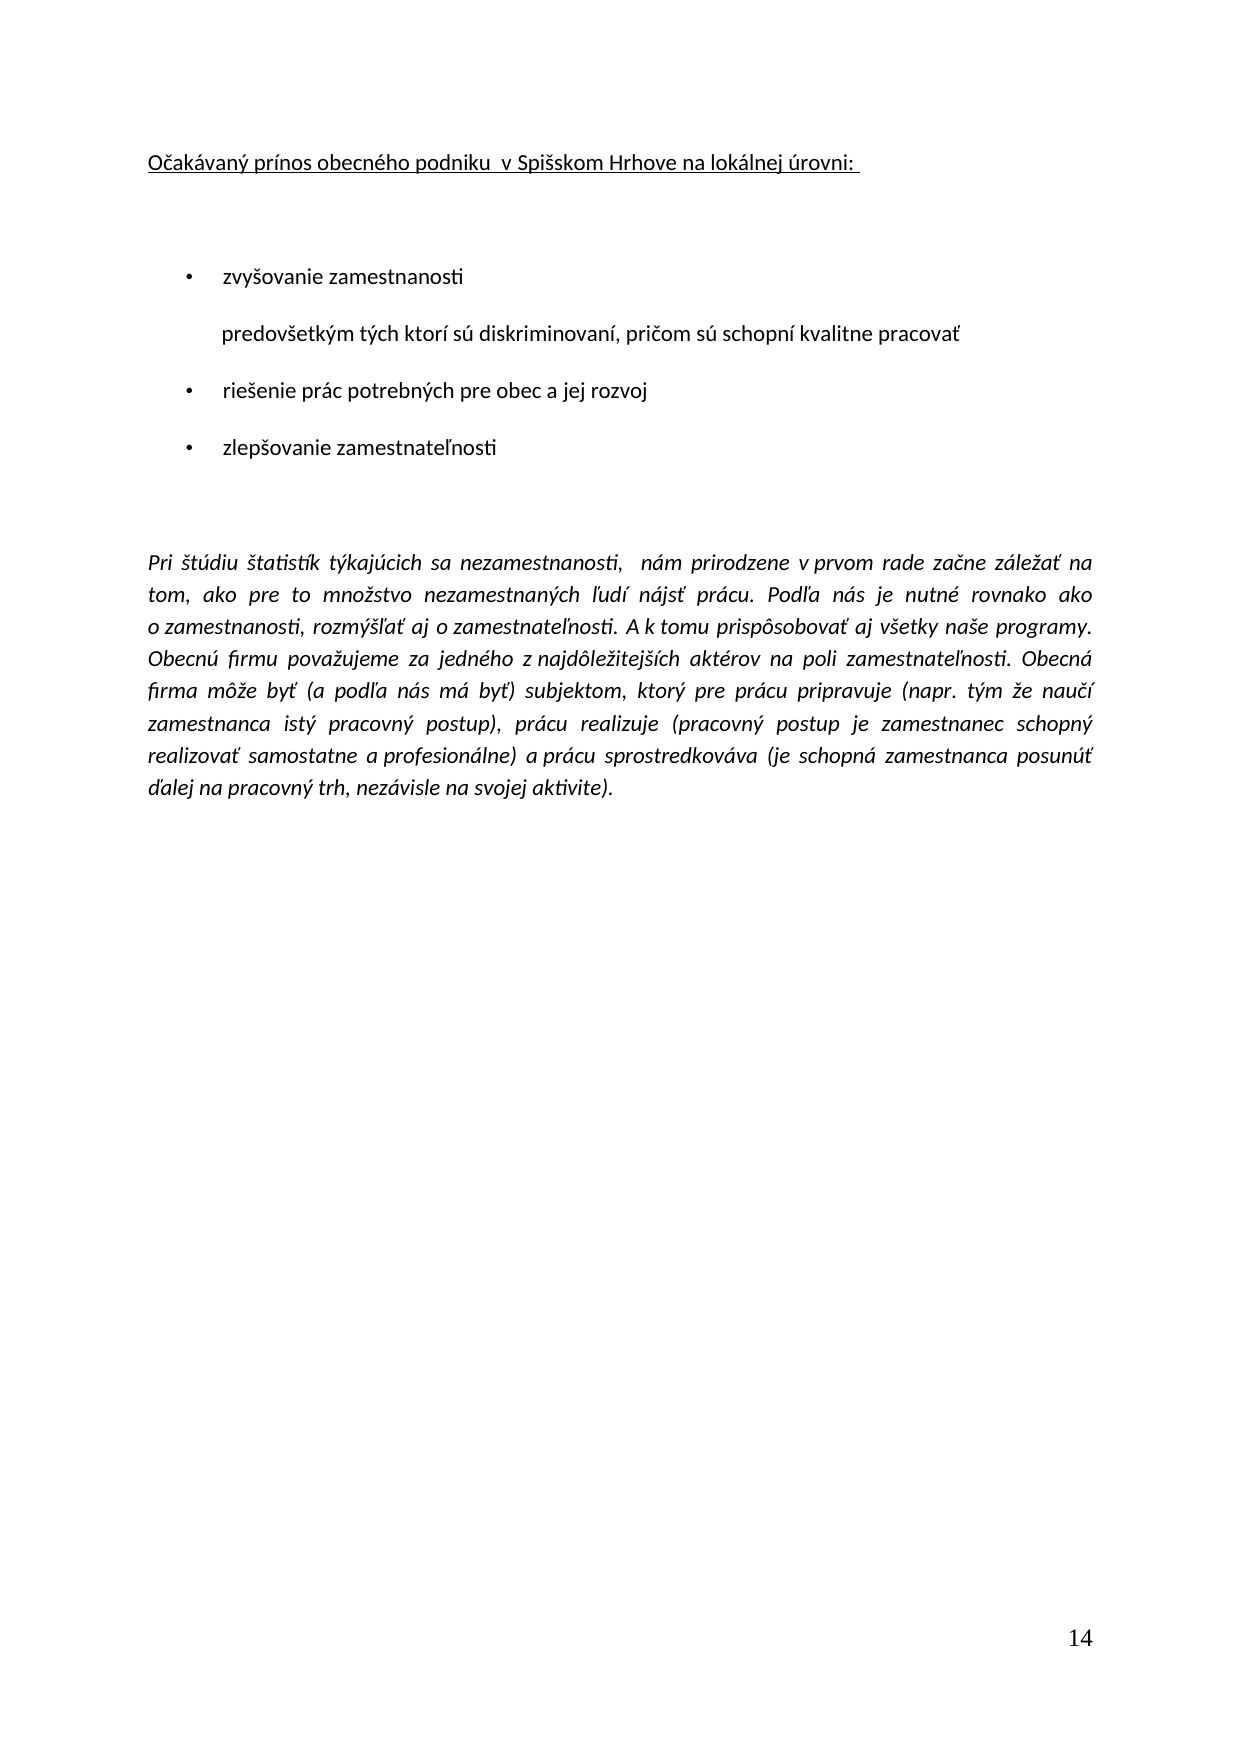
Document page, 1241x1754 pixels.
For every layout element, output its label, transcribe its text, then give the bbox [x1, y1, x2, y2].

text Pri štúdiu štatistík týkajúcich sa nezamestnanosti, nám prirodzene v prvom rade začne záležať na tom, ako pre to množstvo nezamestnaných ľudí nájsť prácu. Podľa nás je nutné rovnako ako o zamestnanosti, rozmýšľať aj o zamestnateľnosti. A k tomu prispôsobovať aj všetky naše programy. Obecnú firmu považujeme za jedného z najdôležitejších aktérov na poli zamestnateľnosti. Obecná firma môže byť (a podľa nás má byť) subjektom, ktorý pre prácu pripravuje (napr. tým že naučí zamestnanca istý pracovný postup), prácu realizuje (pracovný postup je zamestnanec schopný realizovať samostatne a profesionálne) a prácu sprostredkováva (je schopná zamestnanca posunúť ďalej na pracovný trh, nezávisle na svojej aktivite). [148, 548, 1093, 801]
list riešenie prác potrebných pre obec a jej rozvoj [185, 376, 1093, 404]
list zlepšovanie zamestnateľnosti [185, 433, 1093, 462]
text Očakávaný prínos obecného podniku v Spišskom Hrhove na lokálnej úrovni: [148, 148, 1093, 176]
list zvyšovanie zamestnanosti [185, 262, 1093, 290]
text predovšetkým tých ktorí sú diskriminovaní, pričom sú schopní kvalitne pracovať [148, 319, 1093, 347]
